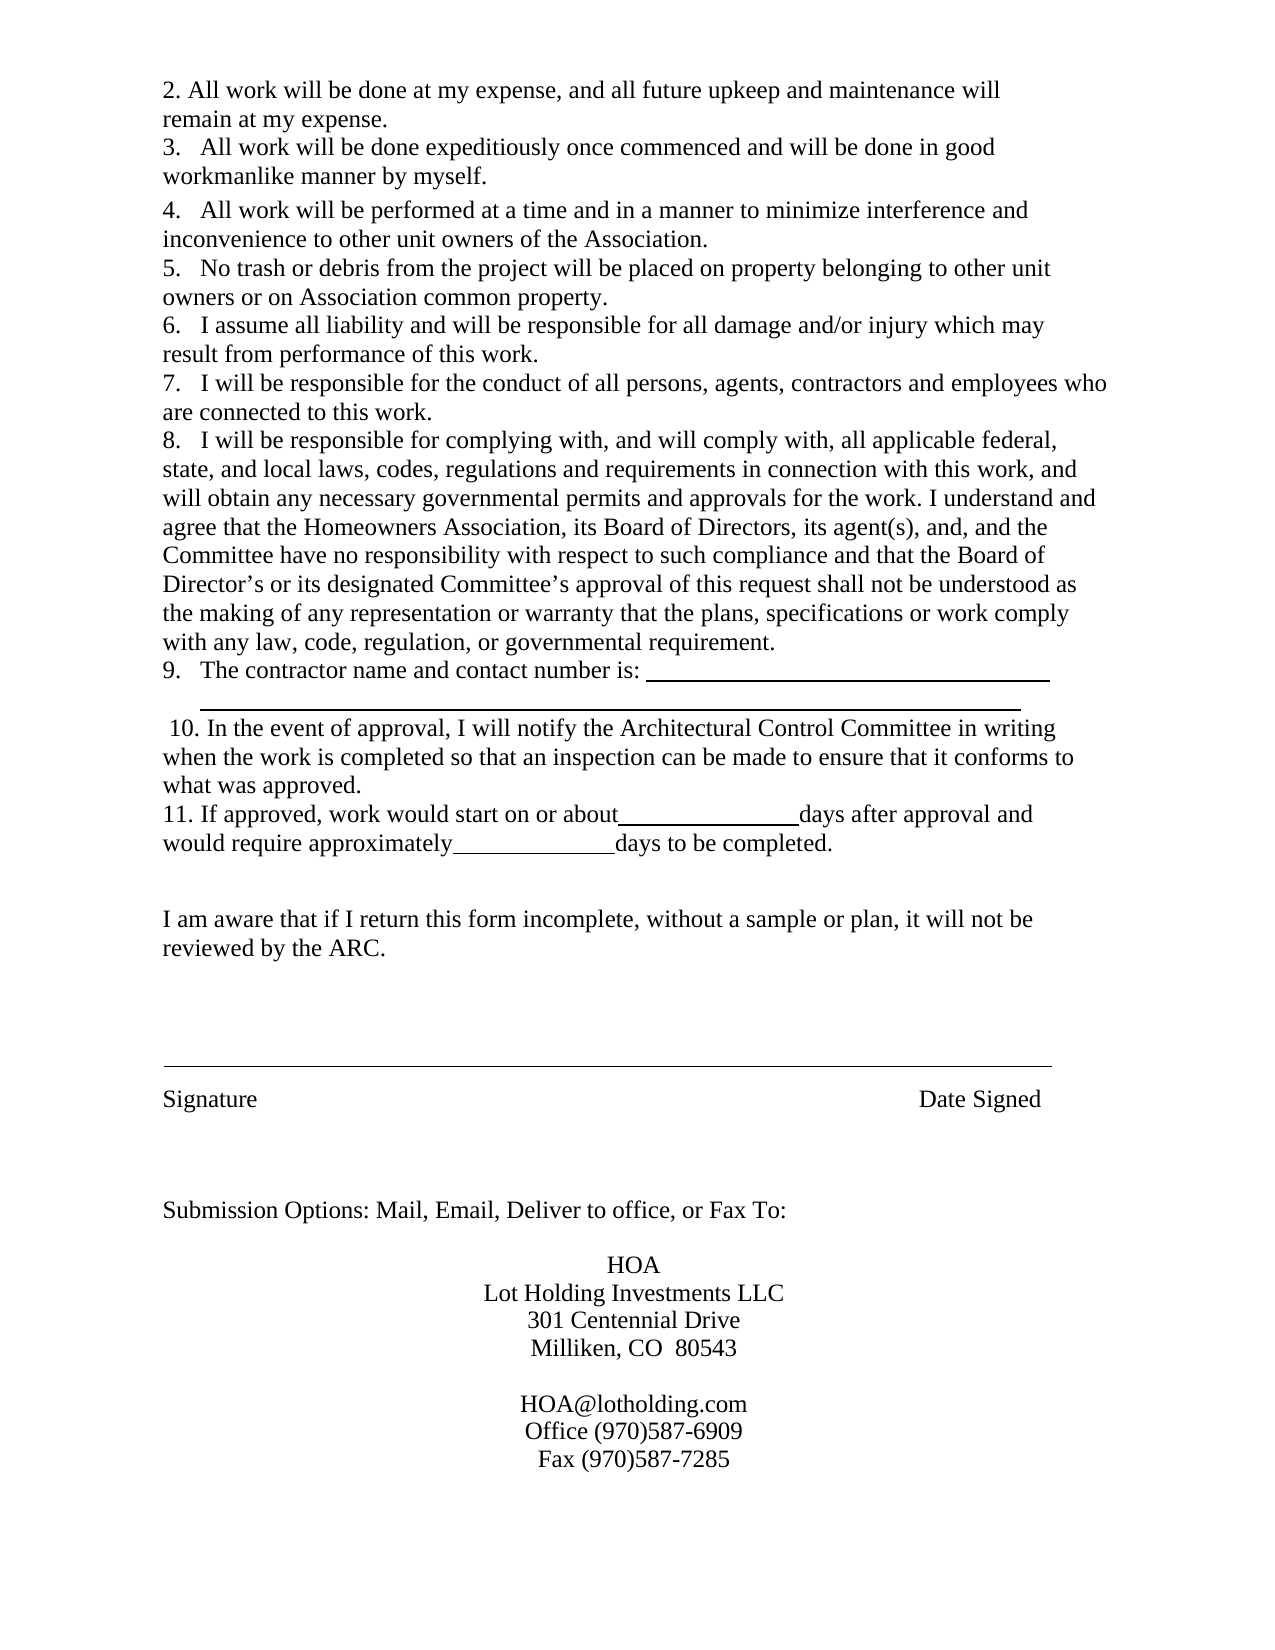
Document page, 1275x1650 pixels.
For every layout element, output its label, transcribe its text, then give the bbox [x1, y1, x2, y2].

list In the event of approval, I will notify the Architectural Control Committee in writing when the work is completed so that an inspection can be made to ensure that it conforms to what was approved. [162, 713, 1110, 799]
text 301 Centennial Drive [162, 1307, 1105, 1334]
text HOA@lotholding.com [162, 1390, 1105, 1418]
list The contractor name and contact number is: [162, 655, 1112, 713]
text Signature Date Signed [162, 1085, 1105, 1113]
text Office (970)587-6909 [162, 1418, 1105, 1445]
text HOA [162, 1251, 1105, 1279]
text Lot Holding Investments LLC [162, 1279, 1105, 1307]
text Submission Options: Mail, Email, Deliver to office, or Fax To: [162, 1196, 1105, 1224]
list All work will be performed at a time and in a manner to minimize interference and inconvenience to other unit owners of the Association. [162, 195, 1082, 253]
list No trash or debris from the project will be placed on property belonging to other unit owners or on Association common property. [162, 253, 1105, 310]
list If approved, work would start on or about days after approval and would require approximately days to be completed. [162, 799, 1087, 857]
list I assume all liability and will be responsible for all damage and/or injury which may result from performance of this work. [162, 310, 1099, 368]
text Milliken, CO 80543 [162, 1334, 1105, 1362]
list All work will be done at my expense, and all future upkeep and maintenance will remain at my expense. [162, 75, 1051, 132]
list All work will be done expeditiously once commenced and will be done in good workmanlike manner by myself. [162, 132, 1032, 190]
list I will be responsible for complying with, and will comply with, all applicable federal, state, and local laws, codes, regulations and requirements in connection with this work, and will obtain any necessary governmental permits and approvals for the work. I understand and agree that the Homeowners Association, its Board of Directors, its agent(s), and, and the Committee have no responsibility with respect to such compliance and that the Board of Director’s or its designated Committee’s approval of this request shall not be understood as the making of any representation or warranty that the plans, specifications or work comply with any law, code, regulation, or governmental requirement. [162, 425, 1111, 655]
list I will be responsible for the conduct of all persons, agents, contractors and employees who are connected to this work. [162, 368, 1112, 425]
text I am aware that if I return this form incomplete, without a sample or plan, it will not be reviewed by the ARC. [162, 904, 1105, 962]
text Fax (970)587-7285 [162, 1445, 1105, 1473]
